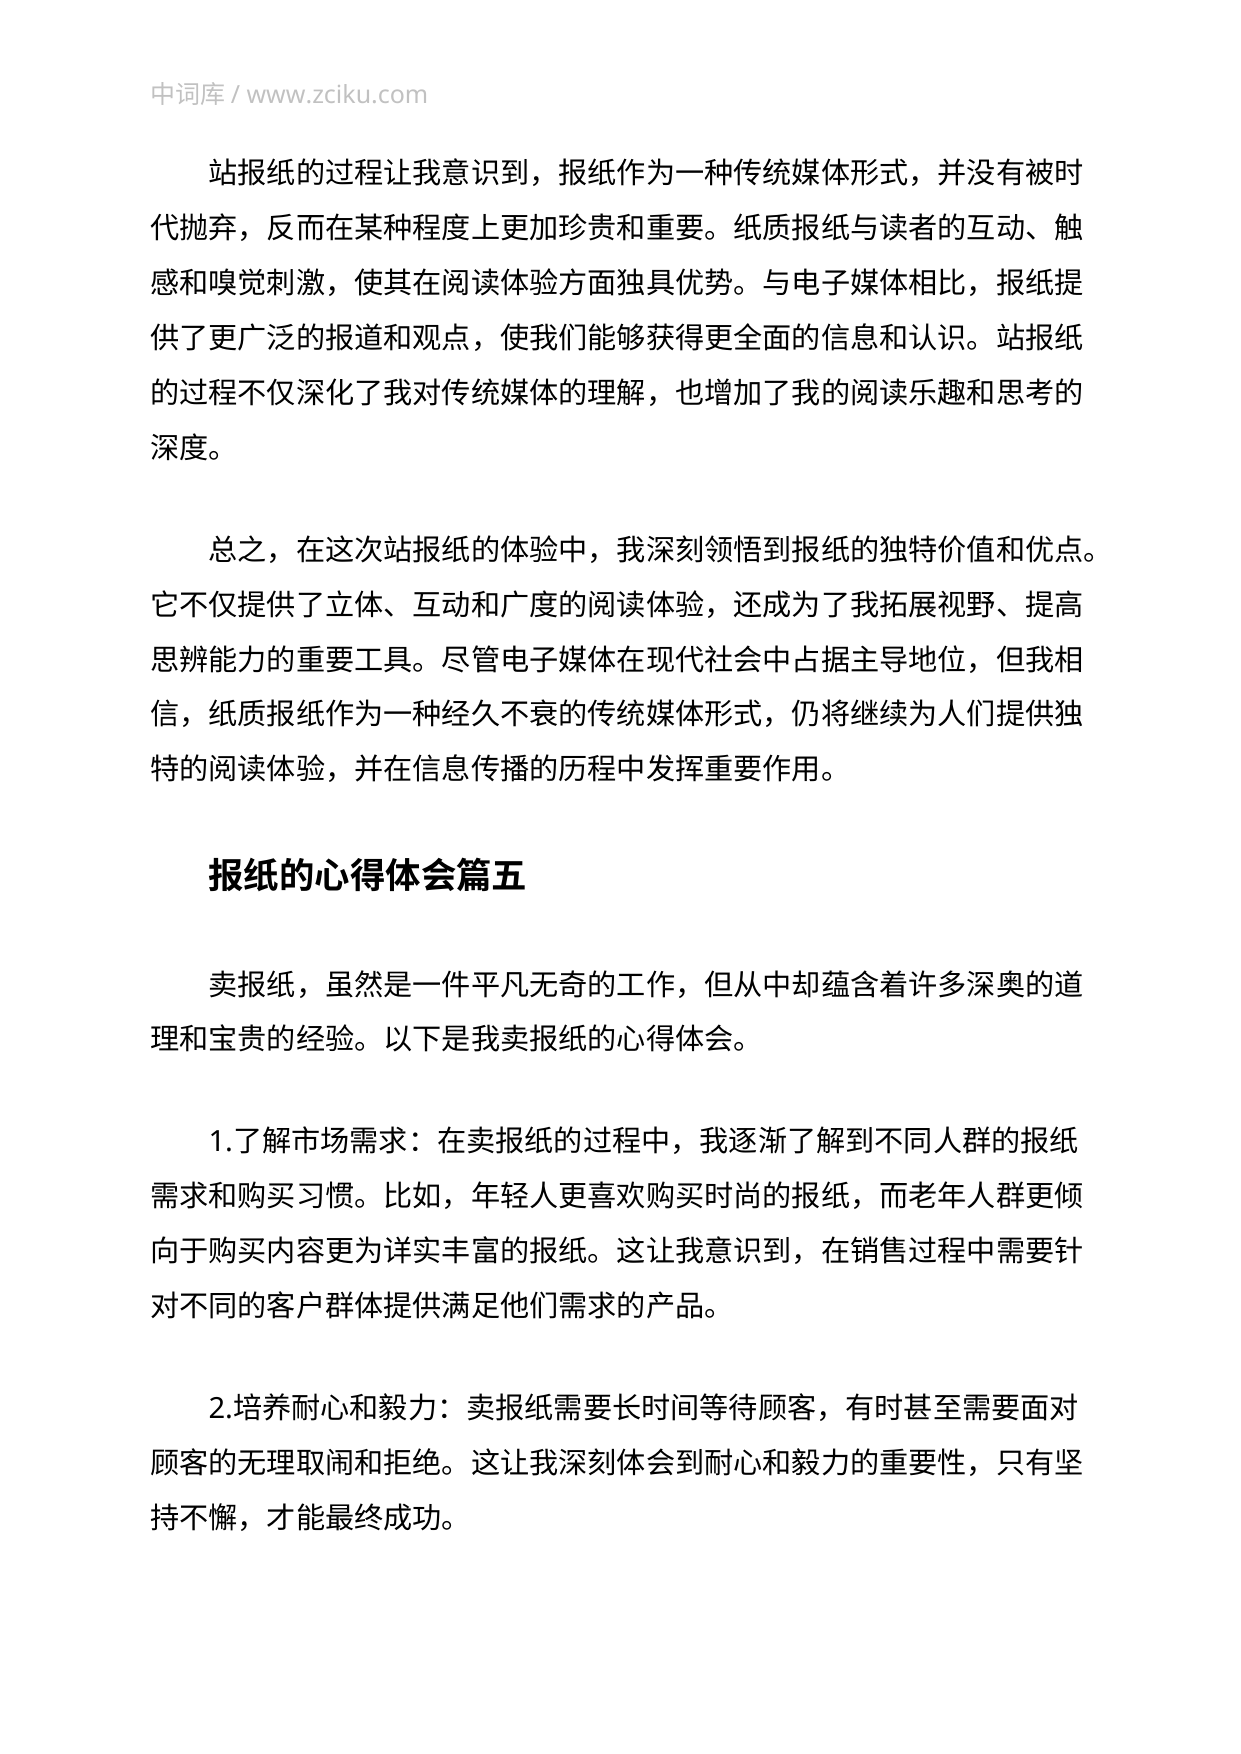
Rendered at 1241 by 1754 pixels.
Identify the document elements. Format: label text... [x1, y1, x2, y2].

text 2.培养耐心和毅力：卖报纸需要长时间等待顾客，有时甚至需要面对顾客的无理取闹和拒绝。这让我深刻体会到耐心和毅力的重要性，只有坚持不懈，才能最终成功。 [150, 1384, 1090, 1536]
text 卖报纸，虽然是一件平凡无奇的工作，但从中却蕴含着许多深奥的道理和宝贵的经验。以下是我卖报纸的心得体会。 [150, 961, 1090, 1058]
text 报纸的心得体会篇五 [150, 848, 1090, 899]
text 站报纸的过程让我意识到，报纸作为一种传统媒体形式，并没有被时代抛弃，反而在某种程度上更加珍贵和重要。纸质报纸与读者的互动、触感和嗅觉刺激，使其在阅读体验方面独具优势。与电子媒体相比，报纸提供了更广泛的报道和观点，使我们能够获得更全面的信息和认识。站报纸的过程不仅深化了我对传统媒体的理解，也增加了我的阅读乐趣和思考的深度。 [150, 150, 1090, 467]
text 总之，在这次站报纸的体验中，我深刻领悟到报纸的独特价值和优点。它不仅提供了立体、互动和广度的阅读体验，还成为了我拓展视野、提高思辨能力的重要工具。尽管电子媒体在现代社会中占据主导地位，但我相信，纸质报纸作为一种经久不衰的传统媒体形式，仍将继续为人们提供独特的阅读体验，并在信息传播的历程中发挥重要作用。 [150, 526, 1090, 788]
text 1.了解市场需求：在卖报纸的过程中，我逐渐了解到不同人群的报纸需求和购买习惯。比如，年轻人更喜欢购买时尚的报纸，而老年人群更倾向于购买内容更为详实丰富的报纸。这让我意识到，在销售过程中需要针对不同的客户群体提供满足他们需求的产品。 [150, 1118, 1090, 1325]
